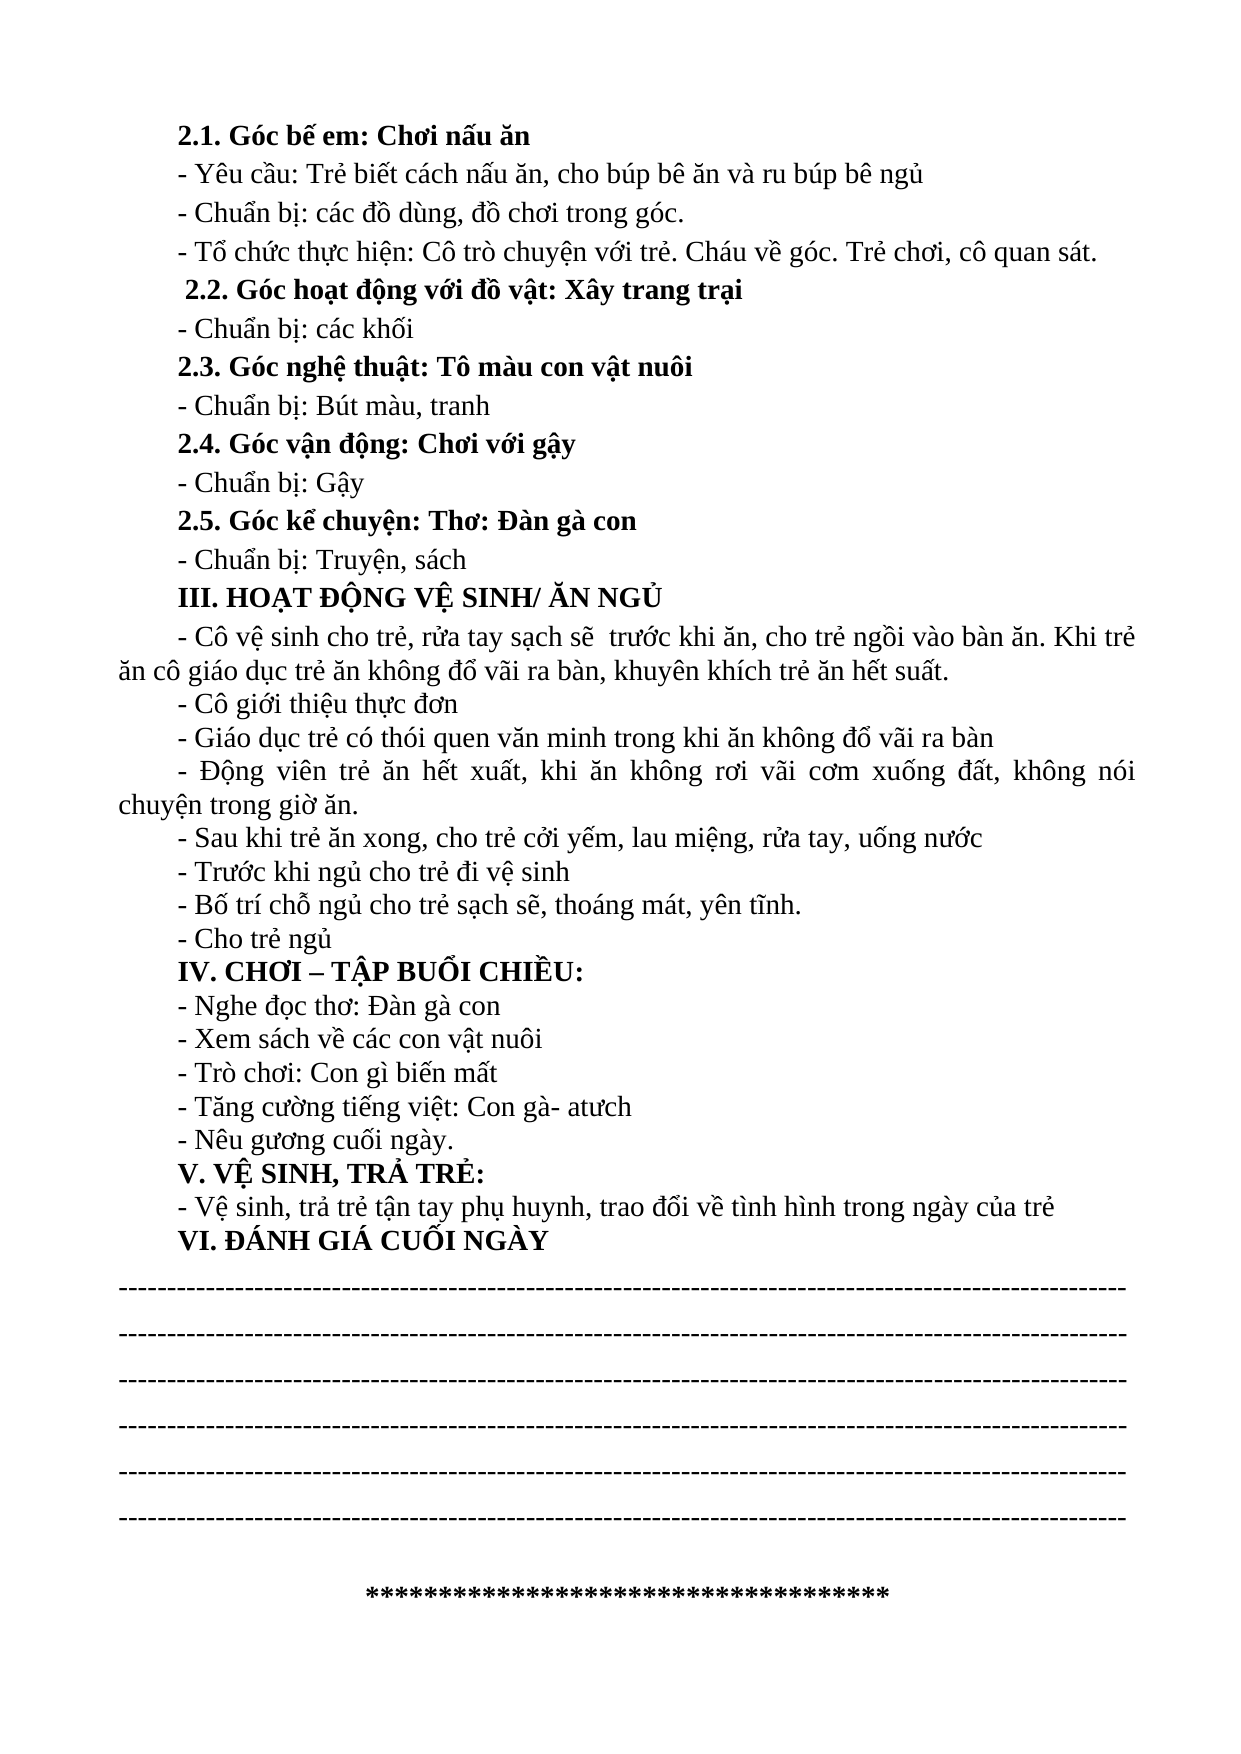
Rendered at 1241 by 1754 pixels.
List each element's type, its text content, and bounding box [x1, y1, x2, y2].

text 2.3. Góc nghệ thuật: Tô màu con vật nuôi [118, 349, 1137, 383]
text 2.2. Góc hoạt động với đồ vật: Xây trang trại [118, 272, 1137, 306]
text - Trước khi ngủ cho trẻ đi vệ sinh [118, 854, 1137, 887]
text 2.5. Góc kể chuyện: Thơ: Đàn gà con [118, 503, 1137, 537]
text -------------------------------------------------------------------------------------------------------- [118, 1499, 1137, 1533]
text - Chuẩn bị: Truyện, sách [118, 542, 1137, 576]
text - Cho trẻ ngủ [118, 921, 1137, 954]
text VI. ĐÁNH GIÁ CUỐI NGÀY [118, 1223, 1137, 1256]
text - Sau khi trẻ ăn xong, cho trẻ cởi yếm, lau miệng, rửa tay, uống nước [118, 820, 1137, 854]
text 2.4. Góc vận động: Chơi với gậy [118, 426, 1137, 460]
text - Yêu cầu: Trẻ biết cách nấu ăn, cho búp bê ăn và ru búp bê ngủ [118, 157, 1137, 190]
text - Nêu gương cuối ngày. [118, 1122, 1137, 1156]
text - Giáo dục trẻ có thói quen văn minh trong khi ăn không đổ vãi ra bàn [118, 720, 1137, 753]
text ************************************ [118, 1579, 1137, 1612]
text - Trò chơi: Con gì biến mất [118, 1055, 1137, 1089]
text - Chuẩn bị: Gậy [118, 465, 1137, 498]
text - Cô giới thiệu thực đơn [118, 686, 1137, 720]
text -------------------------------------------------------------------------------------------------------- [118, 1453, 1137, 1487]
text - Nghe đọc thơ: Đàn gà con [118, 988, 1137, 1022]
text -------------------------------------------------------------------------------------------------------- [118, 1315, 1137, 1348]
text V. VỆ SINH, TRẢ TRẺ: [118, 1156, 1137, 1189]
text - Chuẩn bị: Bút màu, tranh [118, 388, 1137, 421]
text - Chuẩn bị: các khối [118, 311, 1137, 344]
text - Tổ chức thực hiện: Cô trò chuyện với trẻ. Cháu về góc. Trẻ chơi, cô quan sát. [118, 234, 1137, 267]
text III. HOẠT ĐỘNG VỆ SINH/ ĂN NGỦ [118, 581, 1137, 614]
text - Chuẩn bị: các đồ dùng, đồ chơi trong góc. [118, 195, 1137, 229]
text - Vệ sinh, trả trẻ tận tay phụ huynh, trao đổi về tình hình trong ngày của trẻ [118, 1189, 1137, 1223]
text -------------------------------------------------------------------------------------------------------- [118, 1269, 1137, 1302]
text IV. CHƠI – TẬP BUỔI CHIỀU: [118, 954, 1137, 988]
text - Tăng cường tiếng việt: Con gà- atưch [118, 1089, 1137, 1122]
text - Xem sách về các con vật nuôi [118, 1022, 1137, 1055]
text 2.1. Góc bế em: Chơi nấu ăn [118, 118, 1137, 152]
text - Bố trí chỗ ngủ cho trẻ sạch sẽ, thoáng mát, yên tĩnh. [118, 887, 1137, 921]
text - Cô vệ sinh cho trẻ, rửa tay sạch sẽ trước khi ăn, cho trẻ ngồi vào bàn ăn. Khi trẻ ăn cô giáo dục trẻ ăn không đổ vãi ra bàn, khuyên khích trẻ ăn hết suất. [118, 619, 1137, 686]
text -------------------------------------------------------------------------------------------------------- [118, 1361, 1137, 1394]
text -------------------------------------------------------------------------------------------------------- [118, 1407, 1137, 1441]
text - Động viên trẻ ăn hết xuất, khi ăn không rơi vãi cơm xuống đất, không nói chuyện trong giờ ăn. [118, 753, 1137, 820]
